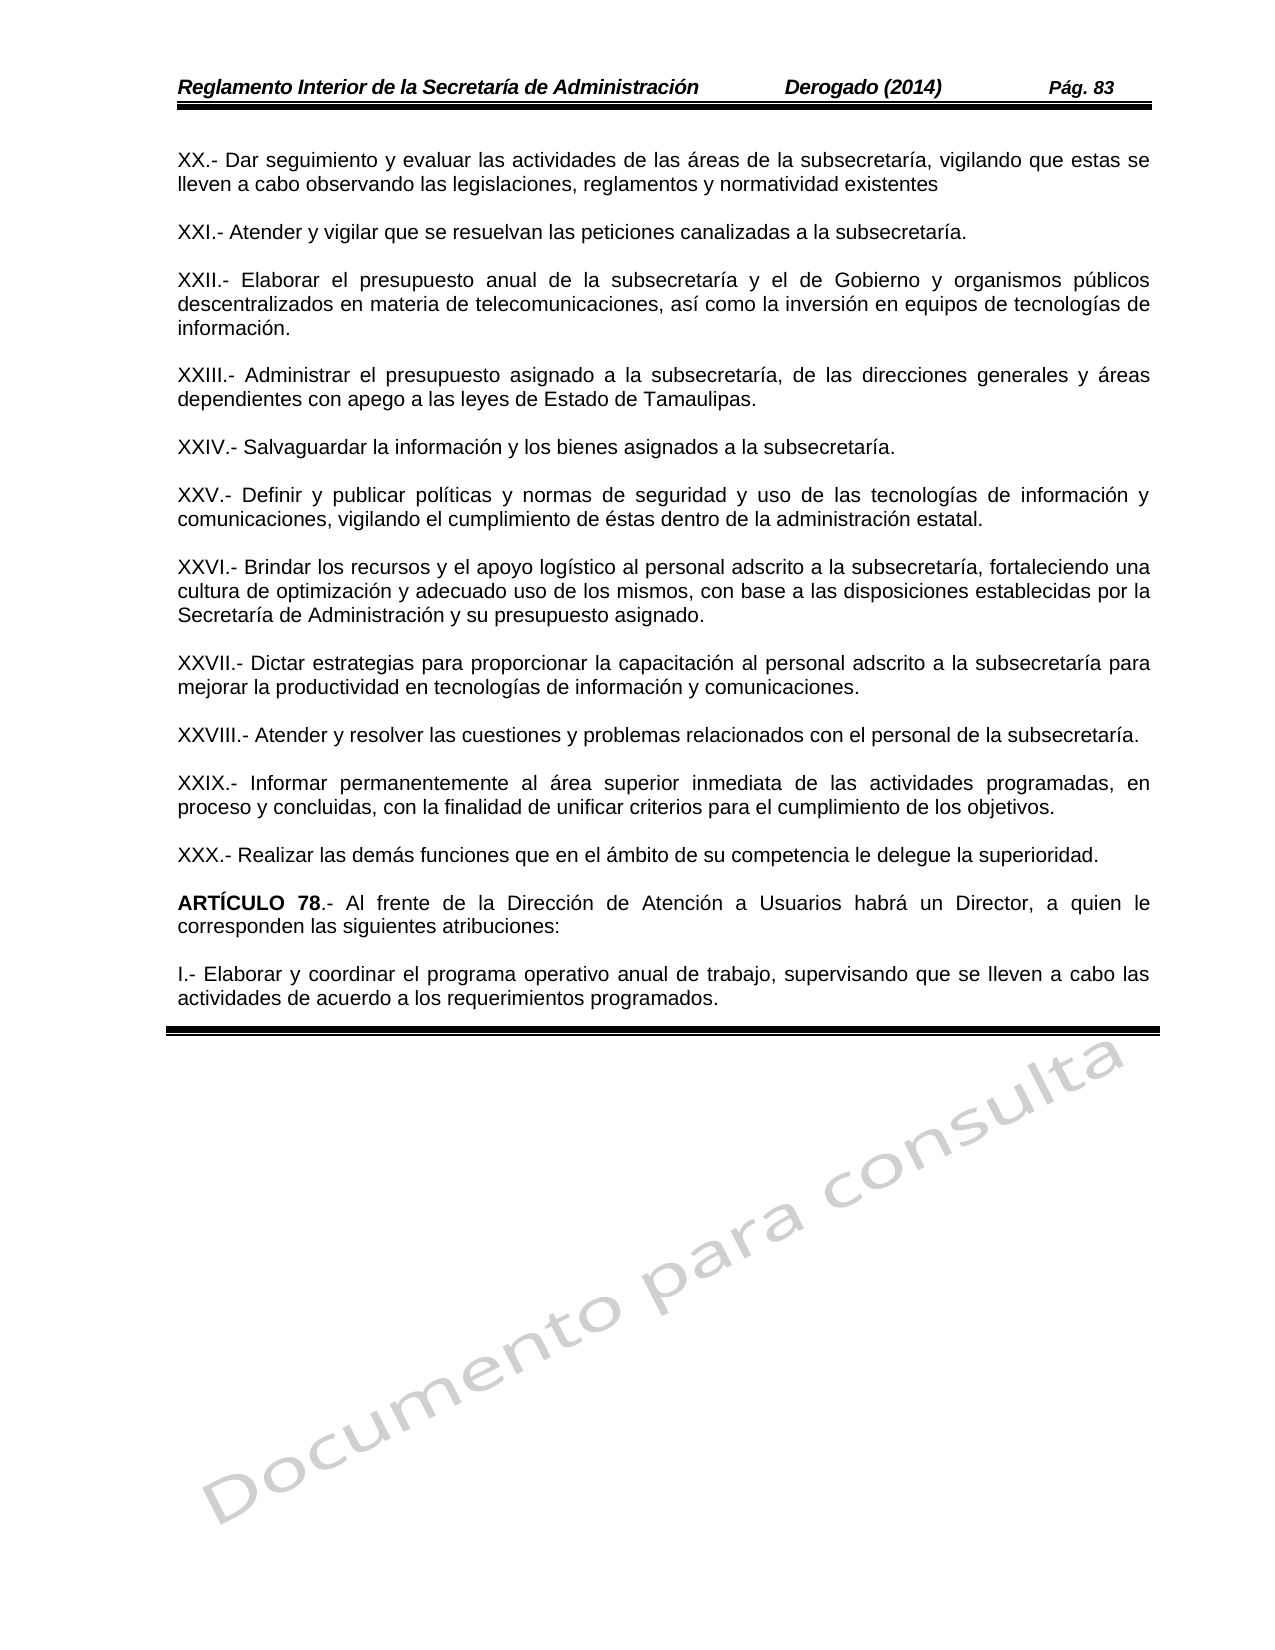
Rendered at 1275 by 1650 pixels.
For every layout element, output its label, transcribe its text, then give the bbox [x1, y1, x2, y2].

text XXI.- Atender y vigilar que se resuelvan las peticiones canalizadas a la subsecretaría. [177, 219, 1152, 243]
text XXVIII.- Atender y resolver las cuestiones y problemas relacionados con el personal de la subsecretaría. [177, 723, 1152, 747]
text ARTÍCULO 78.- Al frente de la Dirección de Atención a Usuarios habrá un Director, a quien le corresponden las siguientes atribuciones: [177, 890, 1152, 938]
text XX.- Dar seguimiento y evaluar las actividades de las áreas de la subsecretaría, vigilando que estas se lleven a cabo observando las legislaciones, reglamentos y normatividad existentes [177, 148, 1152, 196]
text XXVI.- Brindar los recursos y el apoyo logístico al personal adscrito a la subsecretaría, fortaleciendo una cultura de optimización y adecuado uso de los mismos, con base a las disposiciones establecidas por la Secretaría de Administración y su presupuesto asignado. [177, 555, 1152, 627]
text XXVII.- Dictar estrategias para proporcionar la capacitación al personal adscrito a la subsecretaría para mejorar la productividad en tecnologías de información y comunicaciones. [177, 651, 1152, 699]
text XXII.- Elaborar el presupuesto anual de la subsecretaría y el de Gobierno y organismos públicos descentralizados en materia de telecomunicaciones, así como la inversión en equipos de tecnologías de información. [177, 267, 1152, 339]
text XXV.- Definir y publicar políticas y normas de seguridad y uso de las tecnologías de información y comunicaciones, vigilando el cumplimiento de éstas dentro de la administración estatal. [177, 483, 1152, 531]
text XXIII.- Administrar el presupuesto asignado a la subsecretaría, de las direcciones generales y áreas dependientes con apego a las leyes de Estado de Tamaulipas. [177, 363, 1152, 411]
text XXIV.- Salvaguardar la información y los bienes asignados a la subsecretaría. [177, 435, 1152, 459]
text I.- Elaborar y coordinar el programa operativo anual de trabajo, supervisando que se lleven a cabo las actividades de acuerdo a los requerimientos programados. [177, 962, 1152, 1010]
text XXX.- Realizar las demás funciones que en el ámbito de su competencia le delegue la superioridad. [177, 842, 1152, 866]
text XXIX.- Informar permanentemente al área superior inmediata de las actividades programadas, en proceso y concluidas, con la finalidad de unificar criterios para el cumplimiento de los objetivos. [177, 771, 1152, 818]
